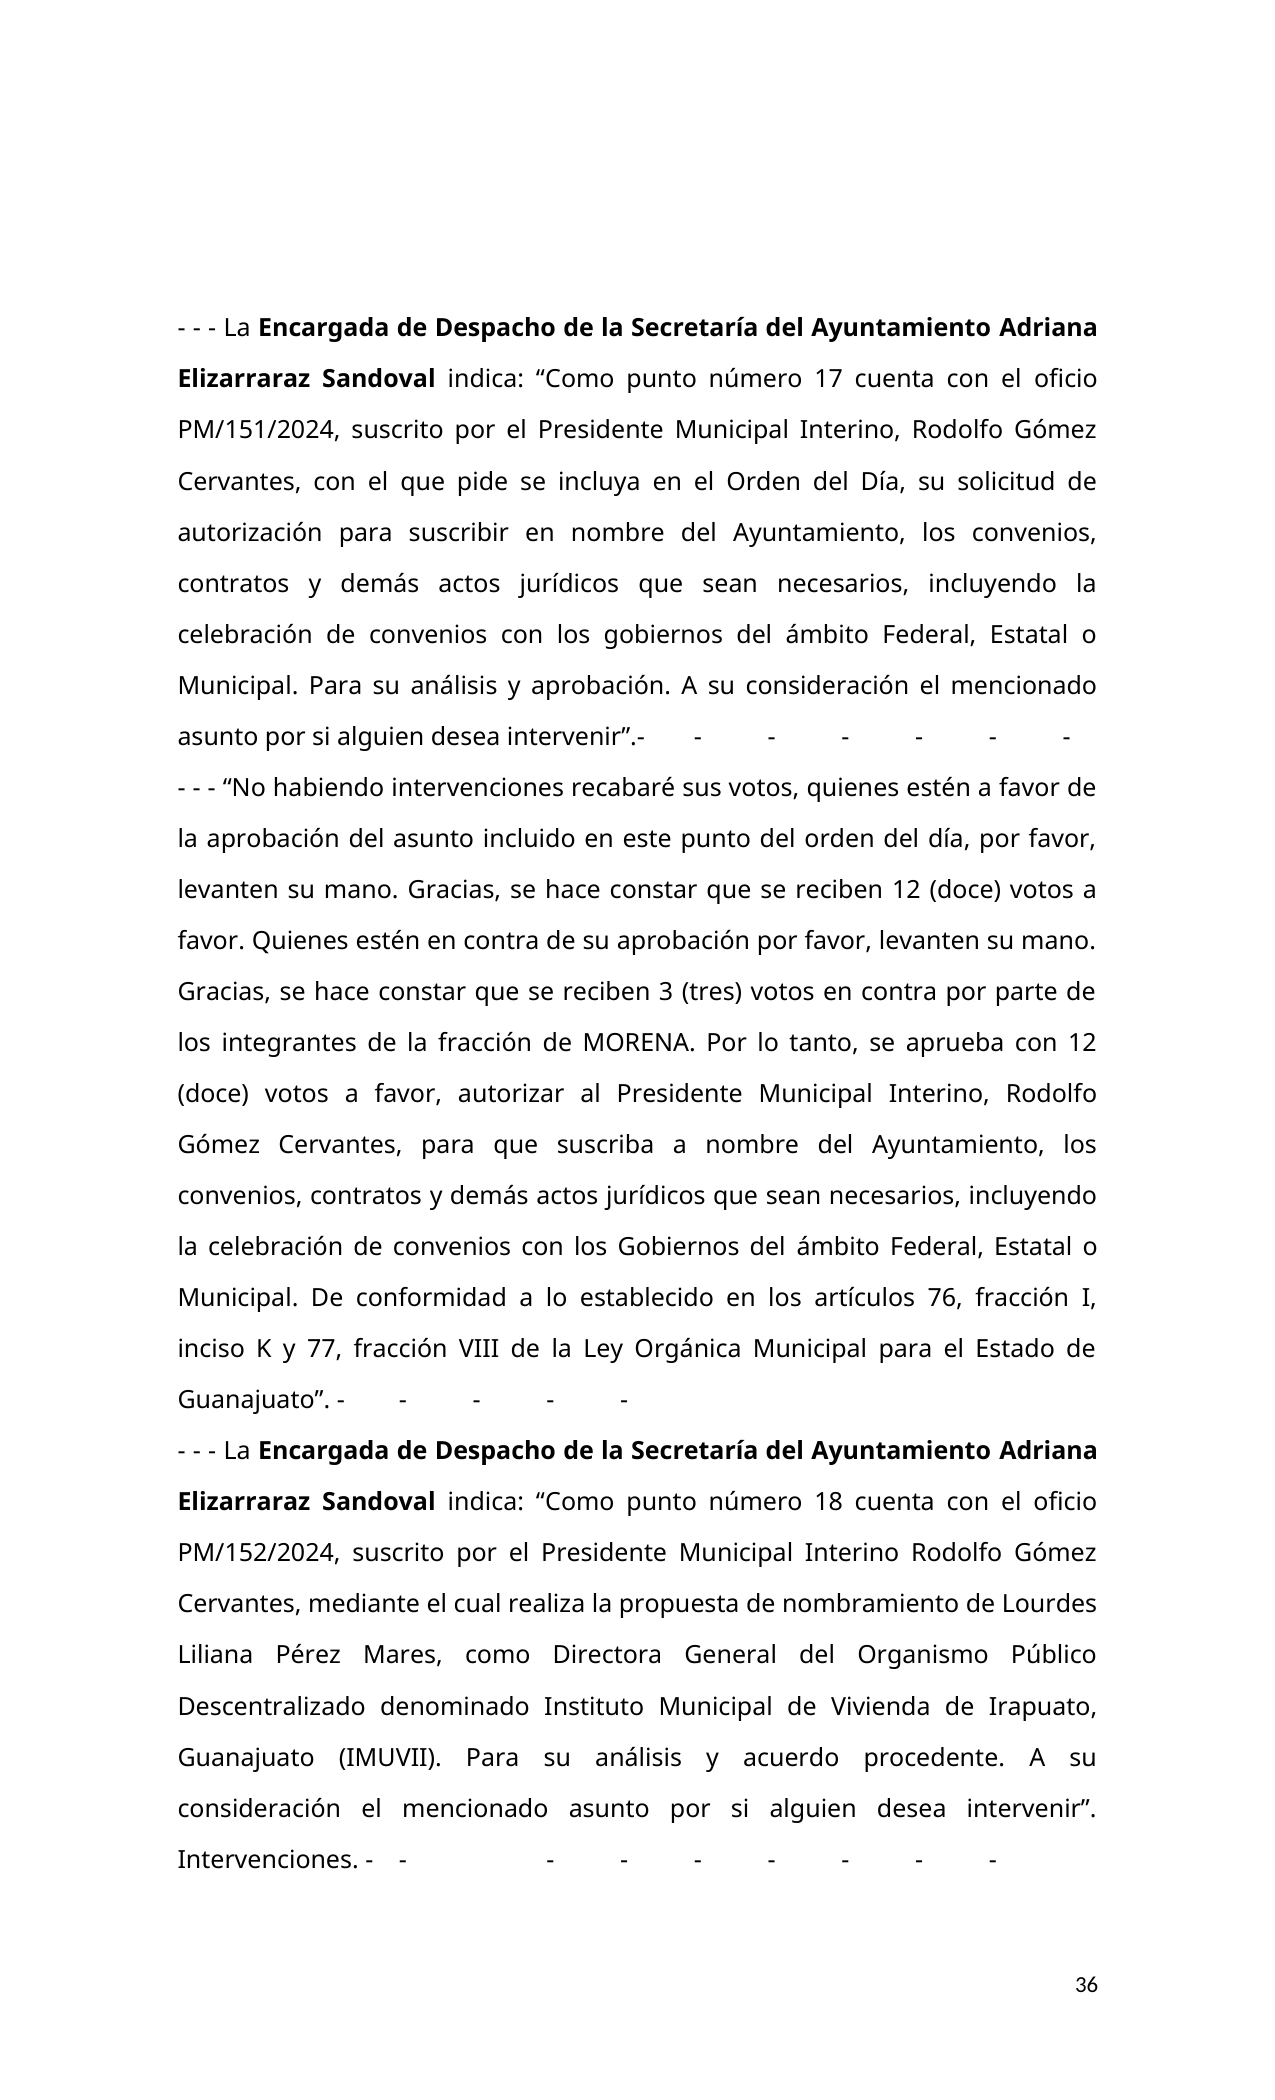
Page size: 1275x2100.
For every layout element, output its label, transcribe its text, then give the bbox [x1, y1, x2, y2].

text - - - “No habiendo intervenciones recabaré sus votos, quienes estén a favor de la aprobación del asunto incluido en este punto del orden del día, por favor, levanten su mano. Gracias, se hace constar que se reciben 12 (doce) votos a favor. Quienes estén en contra de su aprobación por favor, levanten su mano. Gracias, se hace constar que se reciben 3 (tres) votos en contra por parte de los integrantes de la fracción de MORENA. Por lo tanto, se aprueba con 12 (doce) votos a favor, autorizar al Presidente Municipal Interino, Rodolfo Gómez Cervantes, para que suscriba a nombre del Ayuntamiento, los convenios, contratos y demás actos jurídicos que sean necesarios, incluyendo la celebración de convenios con los Gobiernos del ámbito Federal, Estatal o Municipal. De conformidad a lo establecido en los artículos 76, fracción I, inciso K y 77, fracción VIII de la Ley Orgánica Municipal para el Estado de Guanajuato”. - - - - - [177, 769, 1098, 1416]
text - - - La Encargada de Despacho de la Secretaría del Ayuntamiento Adriana Elizarraraz Sandoval indica: “Como punto número 18 cuenta con el oficio PM/152/2024, suscrito por el Presidente Municipal Interino Rodolfo Gómez Cervantes, mediante el cual realiza la propuesta de nombramiento de Lourdes Liliana Pérez Mares, como Directora General del Organismo Público Descentralizado denominado Instituto Municipal de Vivienda de Irapuato, Guanajuato (IMUVII). Para su análisis y acuerdo procedente. A su consideración el mencionado asunto por si alguien desea intervenir”. Intervenciones. - - - - - - - - - [177, 1433, 1098, 1875]
text - - - La Encargada de Despacho de la Secretaría del Ayuntamiento Adriana Elizarraraz Sandoval indica: “Como punto número 17 cuenta con el oficio PM/151/2024, suscrito por el Presidente Municipal Interino, Rodolfo Gómez Cervantes, con el que pide se incluya en el Orden del Día, su solicitud de autorización para suscribir en nombre del Ayuntamiento, los convenios, contratos y demás actos jurídicos que sean necesarios, incluyendo la celebración de convenios con los gobiernos del ámbito Federal, Estatal o Municipal. Para su análisis y aprobación. A su consideración el mencionado asunto por si alguien desea intervenir”.- - - - - - - [177, 310, 1098, 752]
